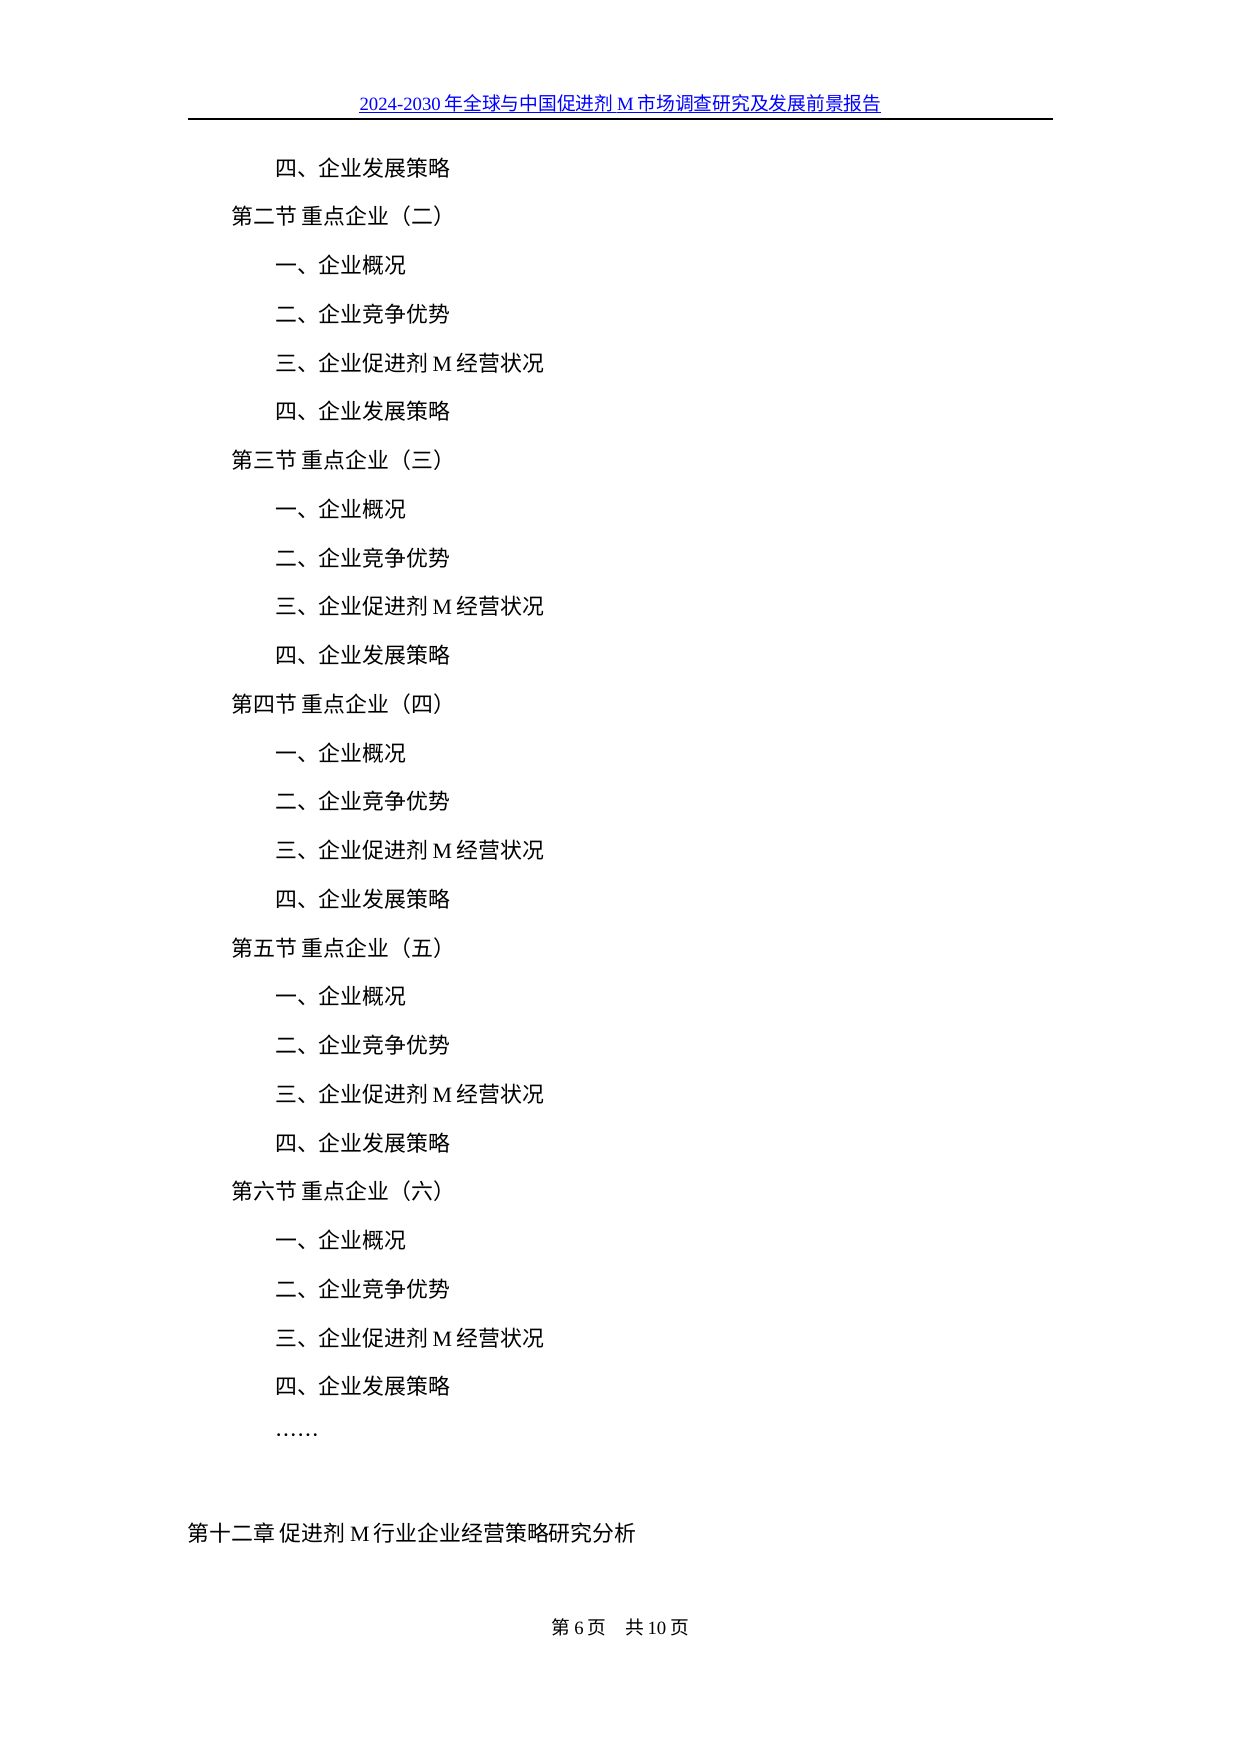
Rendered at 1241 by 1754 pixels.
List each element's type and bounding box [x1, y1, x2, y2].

text [187, 150, 1053, 1548]
